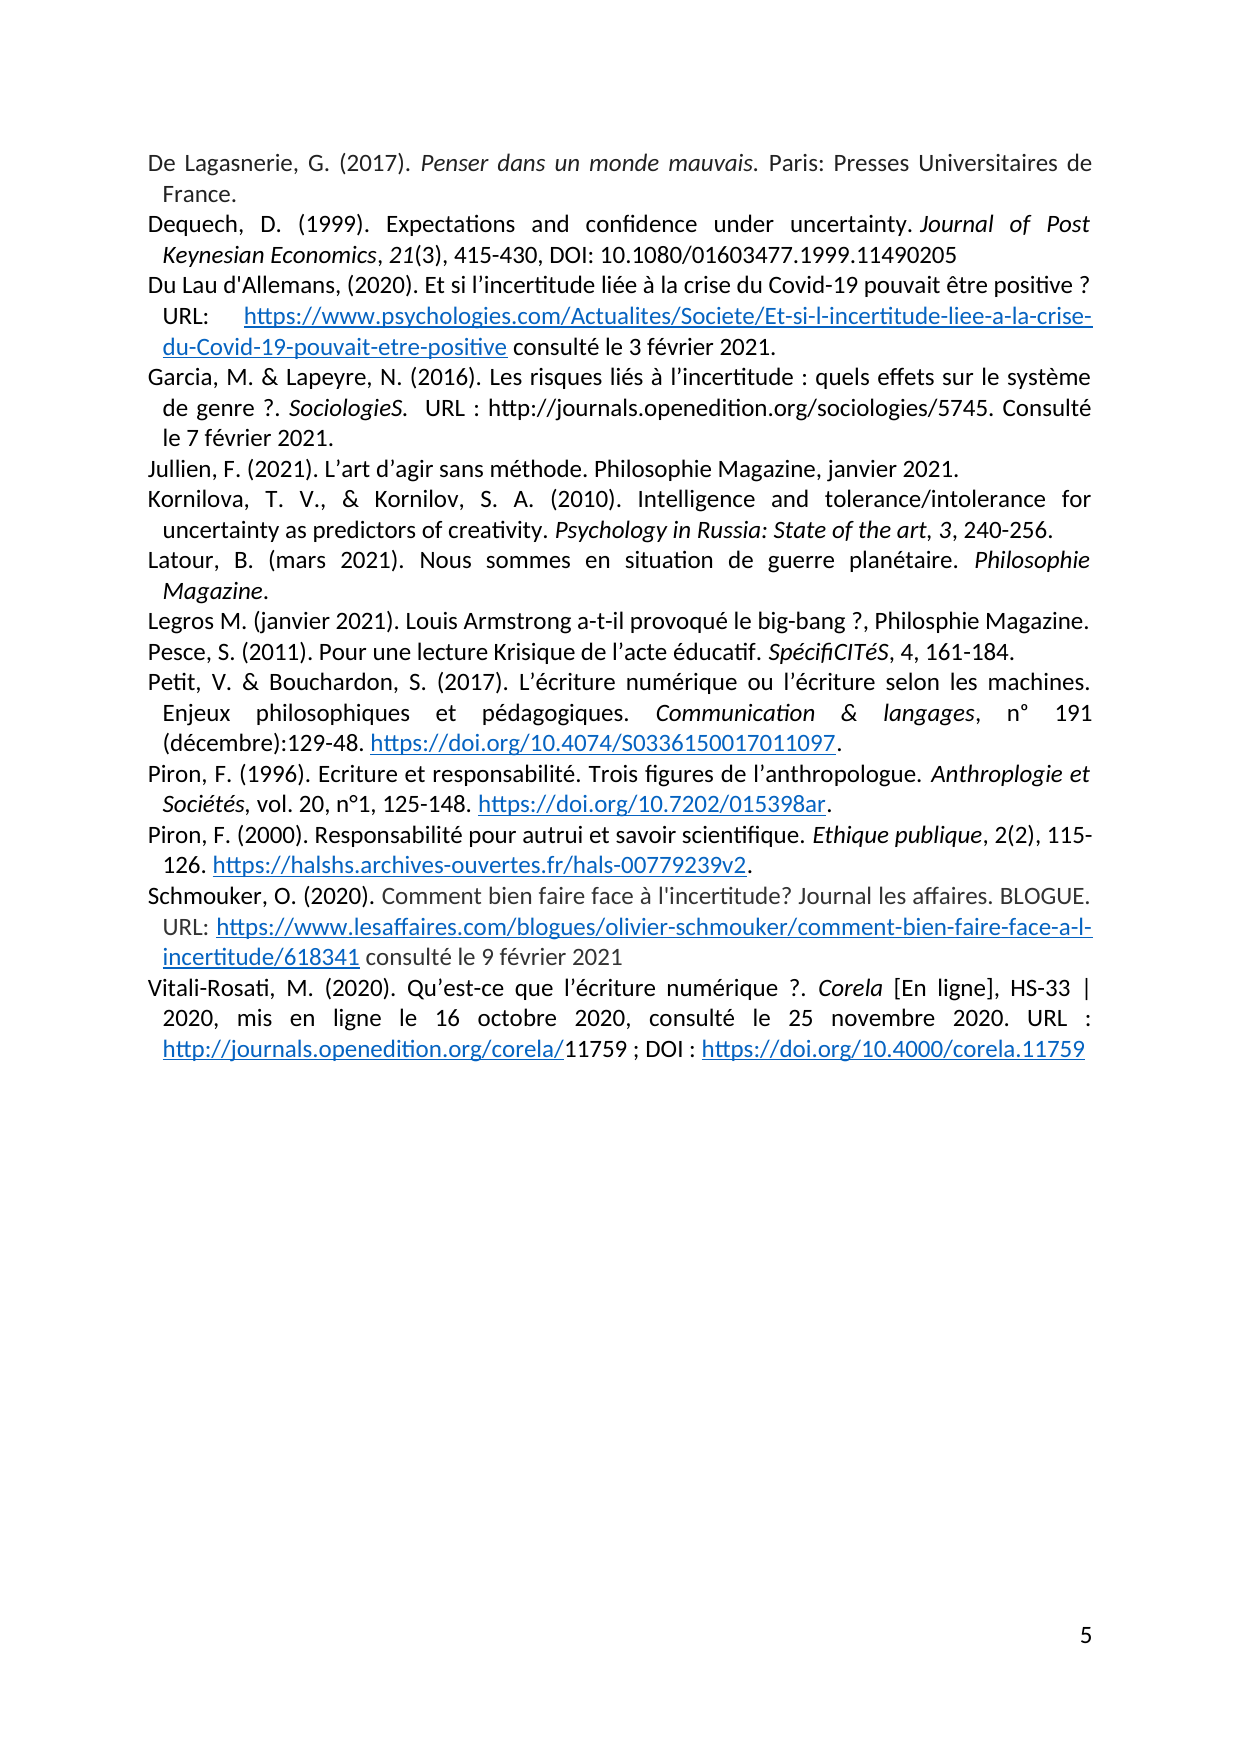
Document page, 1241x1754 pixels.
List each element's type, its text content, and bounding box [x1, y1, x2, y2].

text Kornilova, T. V., & Kornilov, S. A. (2010). Intelligence and tolerance/intolerance for uncertainty as predictors of creativity. Psychology in Russia: State of the art, 3, 240-256. [148, 483, 1093, 544]
text Pesce, S. (2011). Pour une lecture Krisique de l’acte éducatif. SpécifiCITéS, 4, 161‑184. [148, 636, 1093, 666]
text Du Lau d'Allemans, (2020). Et si l’incertitude liée à la crise du Covid-19 pouvait être positive ? URL: https://www.psychologies.com/Actualites/Societe/Et-si-l-incertitude-liee-a-la-crise-du-Covid-19-pouvait-etre-positive consulté le 3 février 2021. [148, 270, 1093, 361]
text Garcia, M. & Lapeyre, N. (2016). Les risques liés à l’incertitude : quels effets sur le système de genre ?. SociologieS. URL : http://journals.openedition.org/sociologies/5745. Consulté le 7 février 2021. [148, 361, 1093, 453]
text Vitali-Rosati, M. (2020). Qu’est-ce que l’écriture numérique ?. Corela [En ligne], HS-33 | 2020, mis en ligne le 16 octobre 2020, consulté le 25 novembre 2020. URL : http://journals.openedition.org/corela/11759 ; DOI : https://doi.org/10.4000/corela.11759 [148, 972, 1093, 1063]
text Latour, B. (mars 2021). Nous sommes en situation de guerre planétaire. Philosophie Magazine. [148, 544, 1093, 605]
text Jullien, F. (2021). L’art d’agir sans méthode. Philosophie Magazine, janvier 2021. [148, 453, 1093, 483]
text Dequech, D. (1999). Expectations and confidence under uncertainty. Journal of Post Keynesian Economics, 21(3), 415-430, DOI: 10.1080/01603477.1999.11490205 [148, 209, 1093, 270]
text De Lagasnerie, G. (2017). Penser dans un monde mauvais. Paris: Presses Universitaires de France. [148, 148, 1093, 209]
text Piron, F. (1996). Ecriture et responsabilité. Trois figures de l’anthropologue. Anthroplogie et Sociétés, vol. 20, n°1, 125-148. https://doi.org/10.7202/015398ar. [148, 758, 1093, 819]
text Petit, V. & Bouchardon, S. (2017). L’écriture numérique ou l’écriture selon les machines. Enjeux philosophiques et pédagogiques. Communication & langages, nᵒ 191 (décembre):129‑48. https://doi.org/10.4074/S0336150017011097. [148, 666, 1093, 758]
text Schmouker, O. (2020). Comment bien faire face à l'incertitude? Journal les affaires. BLOGUE. URL: https://www.lesaffaires.com/blogues/olivier-schmouker/comment-bien-faire-face-a-l-incertitude/618341 consulté le 9 février 2021 [148, 880, 1093, 972]
text Piron, F. (2000). Responsabilité pour autrui et savoir scientifique. Ethique publique, 2(2), 115-126. https://halshs.archives-ouvertes.fr/hals-00779239v2. [148, 819, 1093, 880]
text Legros M. (janvier 2021). Louis Armstrong a-t-il provoqué le big-bang ?, Philosphie Magazine. [148, 605, 1093, 636]
